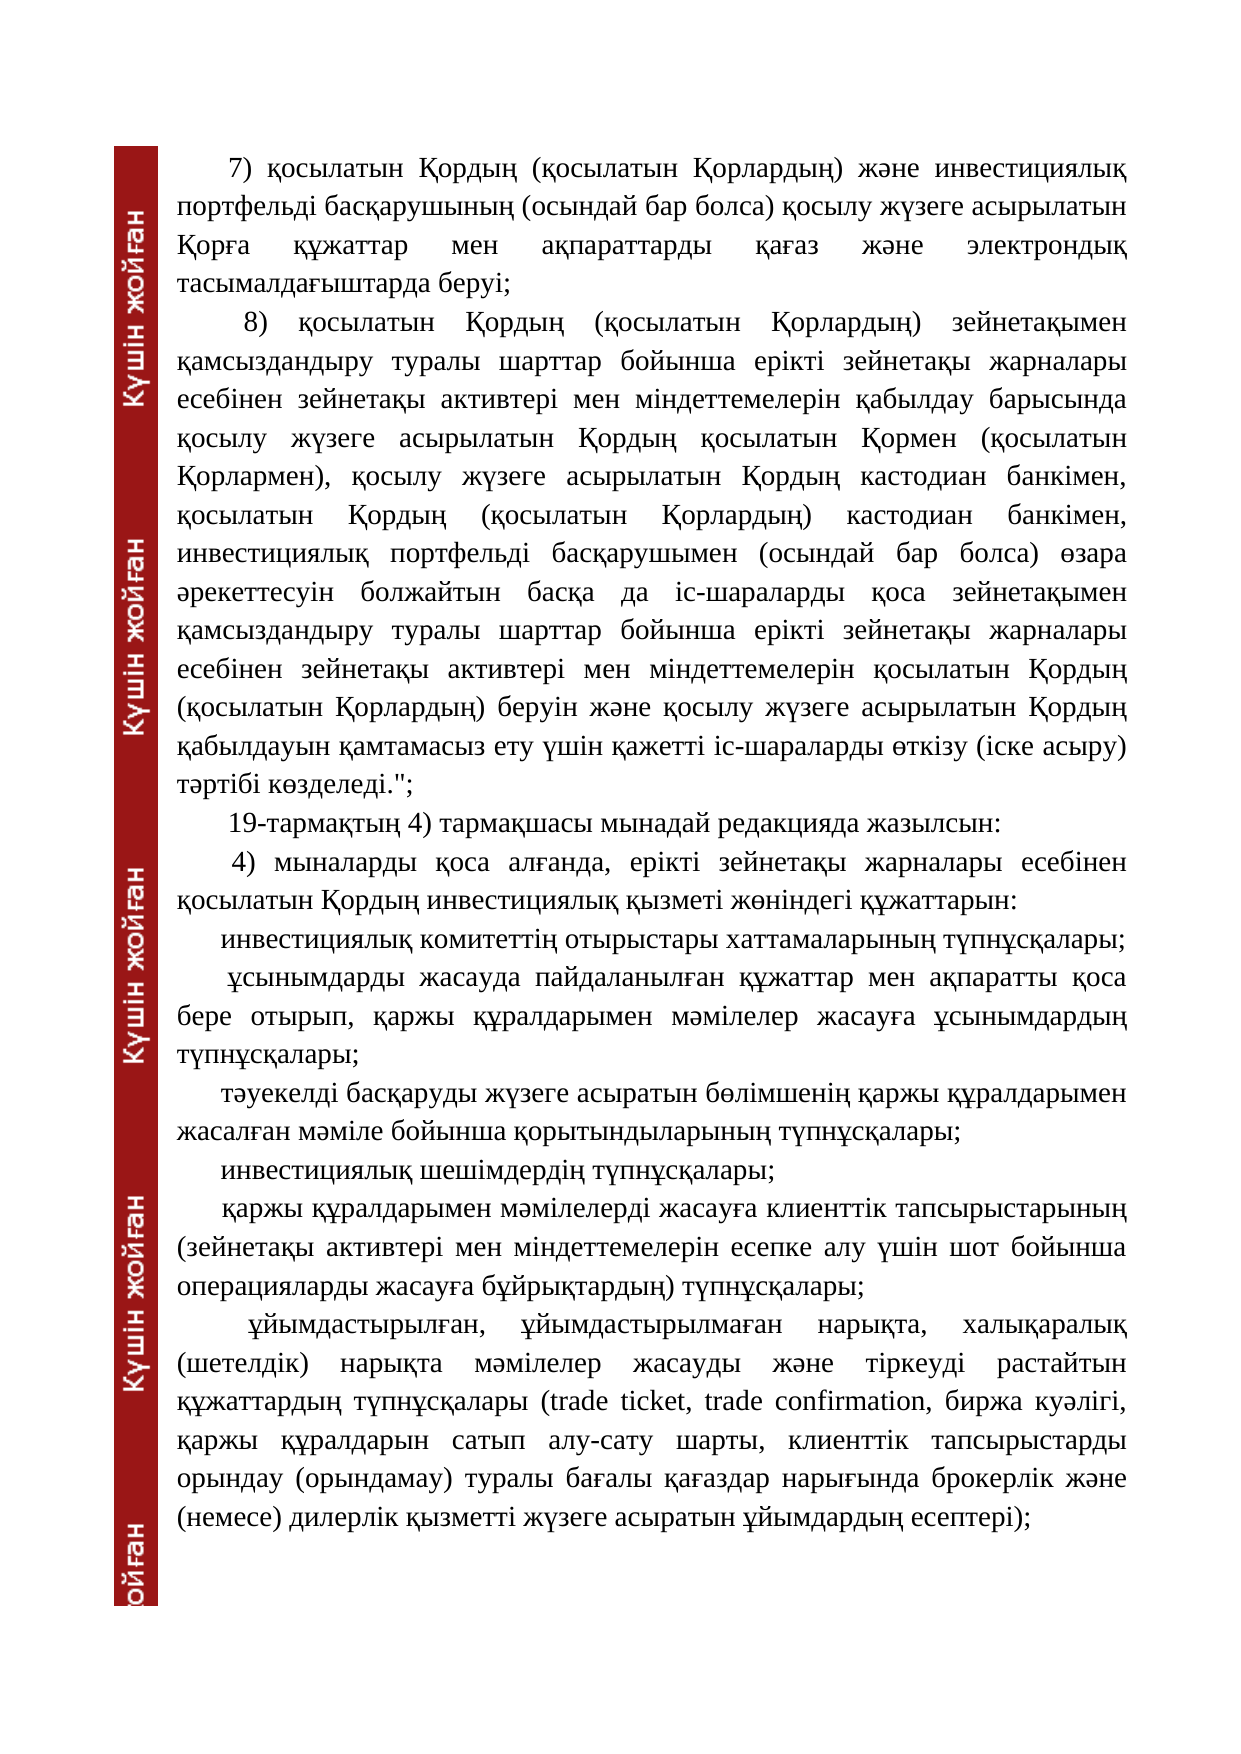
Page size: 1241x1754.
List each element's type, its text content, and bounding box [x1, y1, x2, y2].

picture [114, 954, 158, 959]
text қаржы құралдарымен мәмілелерді жасауға клиенттік тапсырыстарының (зейнетақы активтері мен міндеттемелерін есепке алу үшін шот бойынша операцияларды жасауға бұйрықтардың) түпнұсқалары; [112, 1191, 1128, 1301]
text 4) мыналарды қоса алғанда, ерікті зейнетақы жарналары есебінен қосылатын Қордың инвестициялық қызметі жөніндегі құжаттарын: [112, 844, 1128, 916]
picture [114, 800, 158, 805]
text ұсынымдарды жасауда пайдаланылған құжаттар мен ақпаратты қоса бере отырып, қаржы құралдарымен мәмілелер жасауға ұсынымдардың түпнұсқалары; [112, 959, 1128, 1070]
text 8) қосылатын Қордың (қосылатын Қорлардың) зейнетақымен қамсыздандыру туралы шарттар бойынша ерікті зейнетақы жарналары есебінен зейнетақы активтері мен міндеттемелерін қабылдау барысында қосылу жүзеге асырылатын Қордың қосылатын Қормен (қосылатын Қорлармен), қосылу жүзеге асырылатын Қордың кастодиан банкімен, қосылатын Қордың (қосылатын Қорлардың) кастодиан банкімен, инвестициялық портфельді басқарушымен (осындай бар болса) өзара әрекеттесуін болжайтын басқа да іс-шараларды қоса зейнетақымен қамсыздандыру туралы шарттар бойынша ерікті зейнетақы жарналары есебінен зейнетақы активтері мен міндеттемелерін қосылатын Қордың (қосылатын Қорлардың) беруін және қосылу жүзеге асырылатын Қордың қабылдауын қамтамасыз ету үшін қажетті іс-шараларды өткізу (іске асыру) тәртібі көзделеді."; [112, 304, 1128, 800]
text тәуекелді басқаруды жүзеге асыратын бөлімшенің қаржы құралдарымен жасалған мәміле бойынша қорытындыларының түпнұсқалары; [112, 1075, 1128, 1147]
picture [114, 1070, 158, 1075]
text инвестициялық комитеттің отырыстары хаттамаларының түпнұсқалары; [112, 921, 1128, 954]
picture [114, 1186, 158, 1191]
picture [114, 1301, 158, 1306]
picture [114, 146, 158, 150]
picture [114, 916, 158, 921]
text 7) қосылатын Қордың (қосылатын Қорлардың) және инвестициялық портфельді басқарушының (осындай бар болса) қосылу жүзеге асырылатын Қорға құжаттар мен ақпараттарды қағаз және электрондық тасымалдағыштарда беруі; [112, 150, 1128, 299]
picture [114, 299, 158, 304]
text ұйымдастырылған, ұйымдастырылмаған нарықта, халықаралық (шетелдік) нарықта мәмілелер жасауды және тіркеуді растайтын құжаттардың түпнұсқалары (trade ticket, trade сonfirmation, биржа куәлігі, қаржы құралдарын сатып алу-сату шарты, клиенттік тапсырыстарды орындау (орындамау) туралы бағалы қағаздар нарығында брокерлік және (немесе) дилерлік қызметті жүзеге асыратын ұйымдардың есептері); [112, 1306, 1128, 1532]
picture [114, 839, 158, 844]
picture [114, 1147, 158, 1152]
text 19-тармақтың 4) тармақшасы мынадай редакцияда жазылсын: [112, 805, 1128, 839]
picture [114, 1532, 158, 1606]
text инвестициялық шешімдердің түпнұсқалары; [112, 1152, 1128, 1186]
